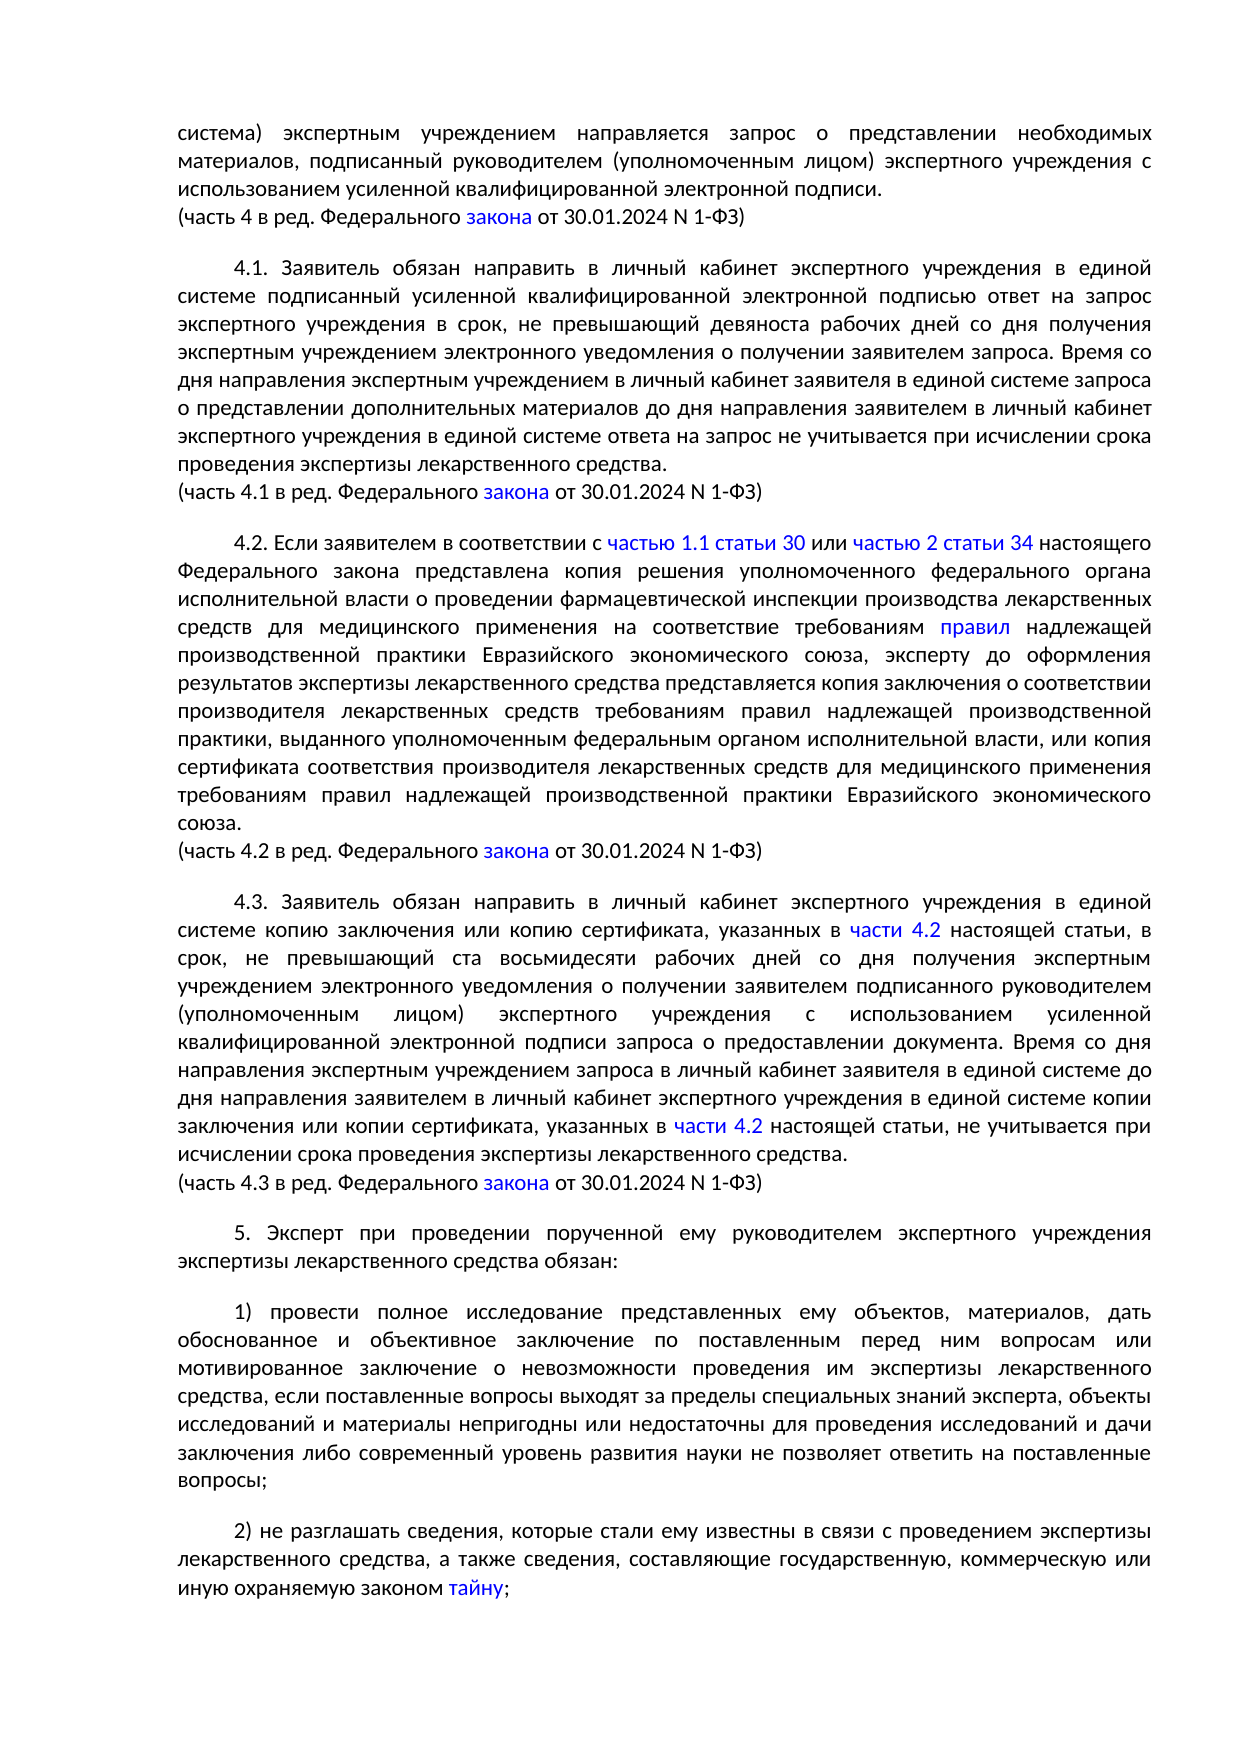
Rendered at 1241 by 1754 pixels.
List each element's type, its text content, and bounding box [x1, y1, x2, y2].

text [177, 118, 1152, 202]
text 4.2. Если заявителем в соответствии с частью 1.1 статьи 30 или частью 2 статьи 34 настоящего Федерального закона представлена копия решения уполномоченного федерального органа исполнительной власти о проведении фармацевтической инспекции производства лекарственных средств для медицинского применения на соответствие требованиям правил надлежащей производственной практики Евразийского экономического союза, эксперту до оформления результатов экспертизы лекарственного средства представляется копия заключения о соответствии производителя лекарственных средств требованиям правил надлежащей производственной практики, выданного уполномоченным федеральным органом исполнительной власти, или копия сертификата соответствия производителя лекарственных средств для медицинского применения требованиям правил надлежащей производственной практики Евразийского экономического союза. [177, 528, 1152, 836]
text (часть 4.3 в ред. Федерального закона от 30.01.2024 N 1-ФЗ) [177, 1168, 1152, 1196]
text 4.1. Заявитель обязан направить в личный кабинет экспертного учреждения в единой системе подписанный усиленной квалифицированной электронной подписью ответ на запрос экспертного учреждения в срок, не превышающий девяноста рабочих дней со дня получения экспертным учреждением электронного уведомления о получении заявителем запроса. Время со дня направления экспертным учреждением в личный кабинет заявителя в единой системе запроса о представлении дополнительных материалов до дня направления заявителем в личный кабинет экспертного учреждения в единой системе ответа на запрос не учитывается при исчислении срока проведения экспертизы лекарственного средства. [177, 253, 1152, 477]
text 4.3. Заявитель обязан направить в личный кабинет экспертного учреждения в единой системе копию заключения или копию сертификата, указанных в части 4.2 настоящей статьи, в срок, не превышающий ста восьмидесяти рабочих дней со дня получения экспертным учреждением электронного уведомления о получении заявителем подписанного руководителем (уполномоченным лицом) экспертного учреждения с использованием усиленной квалифицированной электронной подписи запроса о предоставлении документа. Время со дня направления экспертным учреждением запроса в личный кабинет заявителя в единой системе до дня направления заявителем в личный кабинет экспертного учреждения в единой системе копии заключения или копии сертификата, указанных в части 4.2 настоящей статьи, не учитывается при исчислении срока проведения экспертизы лекарственного средства. [177, 887, 1152, 1168]
text (часть 4 в ред. Федерального закона от 30.01.2024 N 1-ФЗ) [177, 202, 1152, 230]
text (часть 4.1 в ред. Федерального закона от 30.01.2024 N 1-ФЗ) [177, 477, 1152, 505]
text 2) не разглашать сведения, которые стали ему известны в связи с проведением экспертизы лекарственного средства, а также сведения, составляющие государственную, коммерческую или иную охраняемую законом тайну; [177, 1517, 1152, 1601]
text 1) провести полное исследование представленных ему объектов, материалов, дать обоснованное и объективное заключение по поставленным перед ним вопросам или мотивированное заключение о невозможности проведения им экспертизы лекарственного средства, если поставленные вопросы выходят за пределы специальных знаний эксперта, объекты исследований и материалы непригодны или недостаточны для проведения исследований и дачи заключения либо современный уровень развития науки не позволяет ответить на поставленные вопросы; [177, 1297, 1152, 1494]
text 5. Эксперт при проведении порученной ему руководителем экспертного учреждения экспертизы лекарственного средства обязан: [177, 1218, 1152, 1274]
text (часть 4.2 в ред. Федерального закона от 30.01.2024 N 1-ФЗ) [177, 836, 1152, 864]
